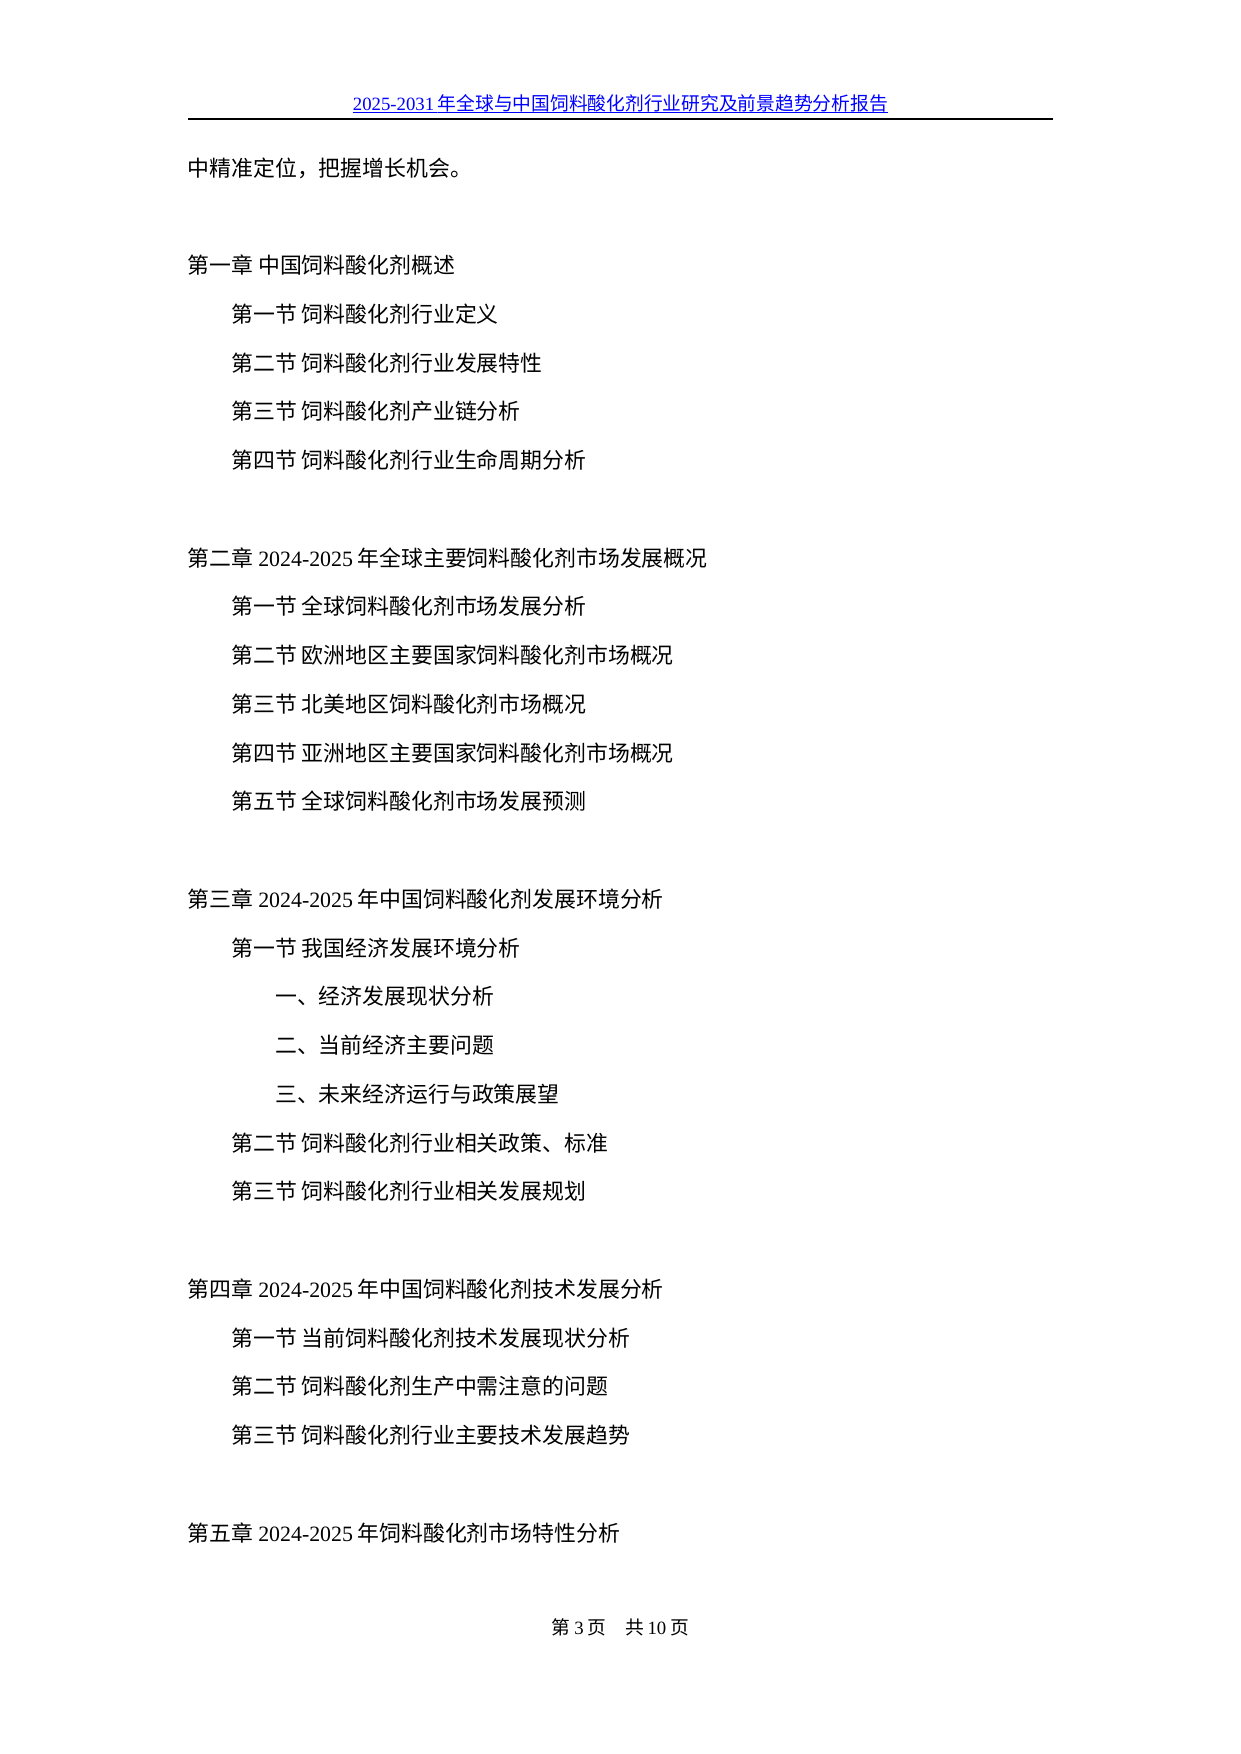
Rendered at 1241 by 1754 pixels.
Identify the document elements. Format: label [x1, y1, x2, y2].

text [187, 150, 1053, 1548]
